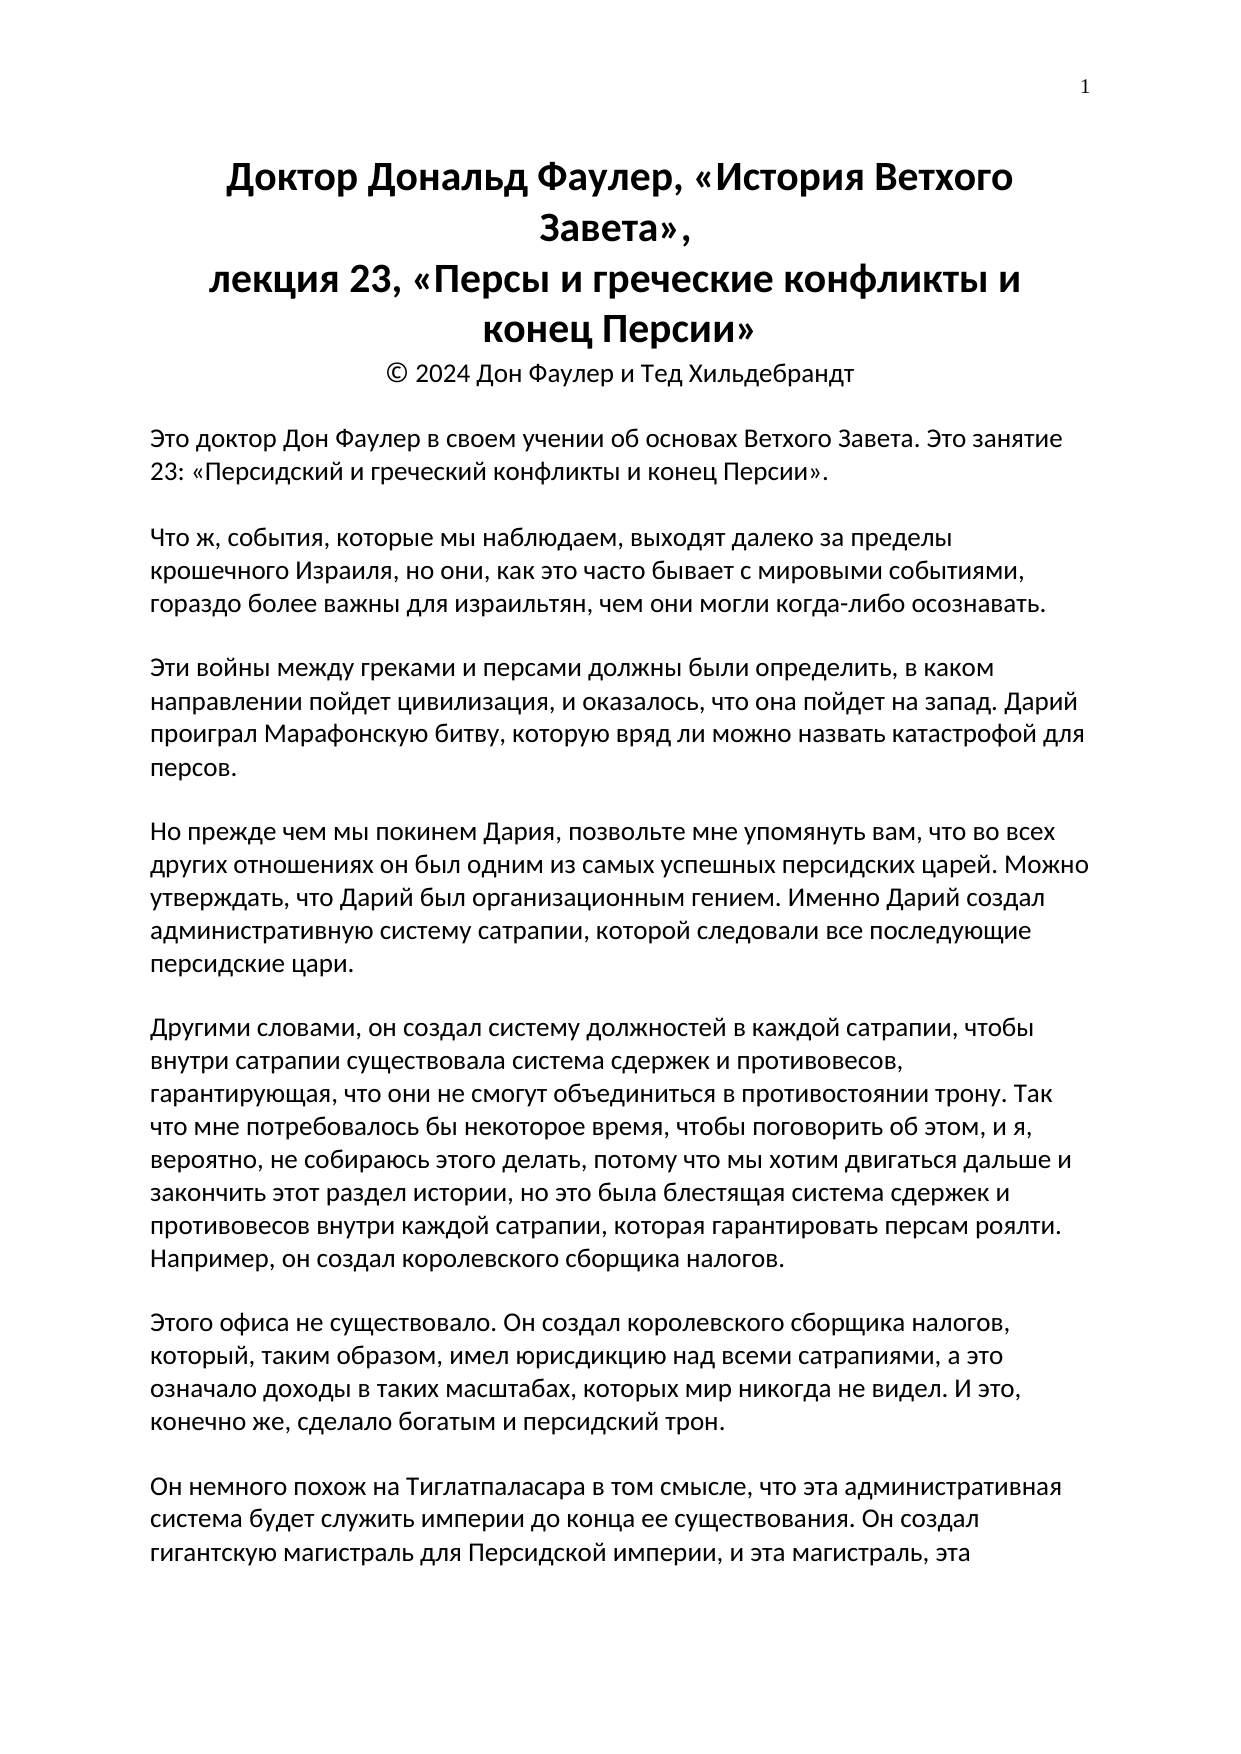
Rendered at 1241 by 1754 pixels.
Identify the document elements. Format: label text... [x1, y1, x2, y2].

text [150, 1469, 1090, 1568]
text Этого офиса не существовало. Он создал королевского сборщика налогов, который, таким образом, имел юрисдикцию над всеми сатрапиями, а это означало доходы в таких масштабах, которых мир никогда не видел. И это, конечно же, сделало богатым и персидский трон. [150, 1305, 1090, 1437]
text Это доктор Дон Фаулер в своем учении об основах Ветхого Завета. Это занятие 23: «Персидский и греческий конфликты и конец Персии». Что ж, события, которые мы наблюдаем, выходят далеко за пределы крошечного Израиля, но они, как это часто бывает с мировыми событиями, гораздо более важны для израильтян, чем они могли когда-либо осознавать. [150, 421, 1090, 619]
text © 2024 Дон Фаулер и Тед Хильдебрандт [150, 353, 1090, 390]
text Доктор Дональд Фаулер, «История Ветхого Завета», лекция 23, «Персы и греческие конфликты и конец Персии» [150, 150, 1090, 353]
text Но прежде чем мы покинем Дария, позвольте мне упомянуть вам, что во всех других отношениях он был одним из самых успешных персидских царей. Можно утверждать, что Дарий был организационным гением. Именно Дарий создал административную систему сатрапии, которой следовали все последующие персидские цари. [150, 814, 1090, 979]
text Другими словами, он создал систему должностей в каждой сатрапии, чтобы внутри сатрапии существовала система сдержек и противовесов, гарантирующая, что они не смогут объединиться в противостоянии трону. Так что мне потребовалось бы некоторое время, чтобы поговорить об этом, и я, вероятно, не собираюсь этого делать, потому что мы хотим двигаться дальше и закончить этот раздел истории, но это была блестящая система сдержек и противовесов внутри каждой сатрапии, которая гарантировать персам роялти. Например, он создал королевского сборщика налогов. [150, 1010, 1090, 1274]
text Эти войны между греками и персами должны были определить, в каком направлении пойдет цивилизация, и оказалось, что она пойдет на запад. Дарий проиграл Марафонскую битву, которую вряд ли можно назвать катастрофой для персов. [150, 651, 1090, 783]
